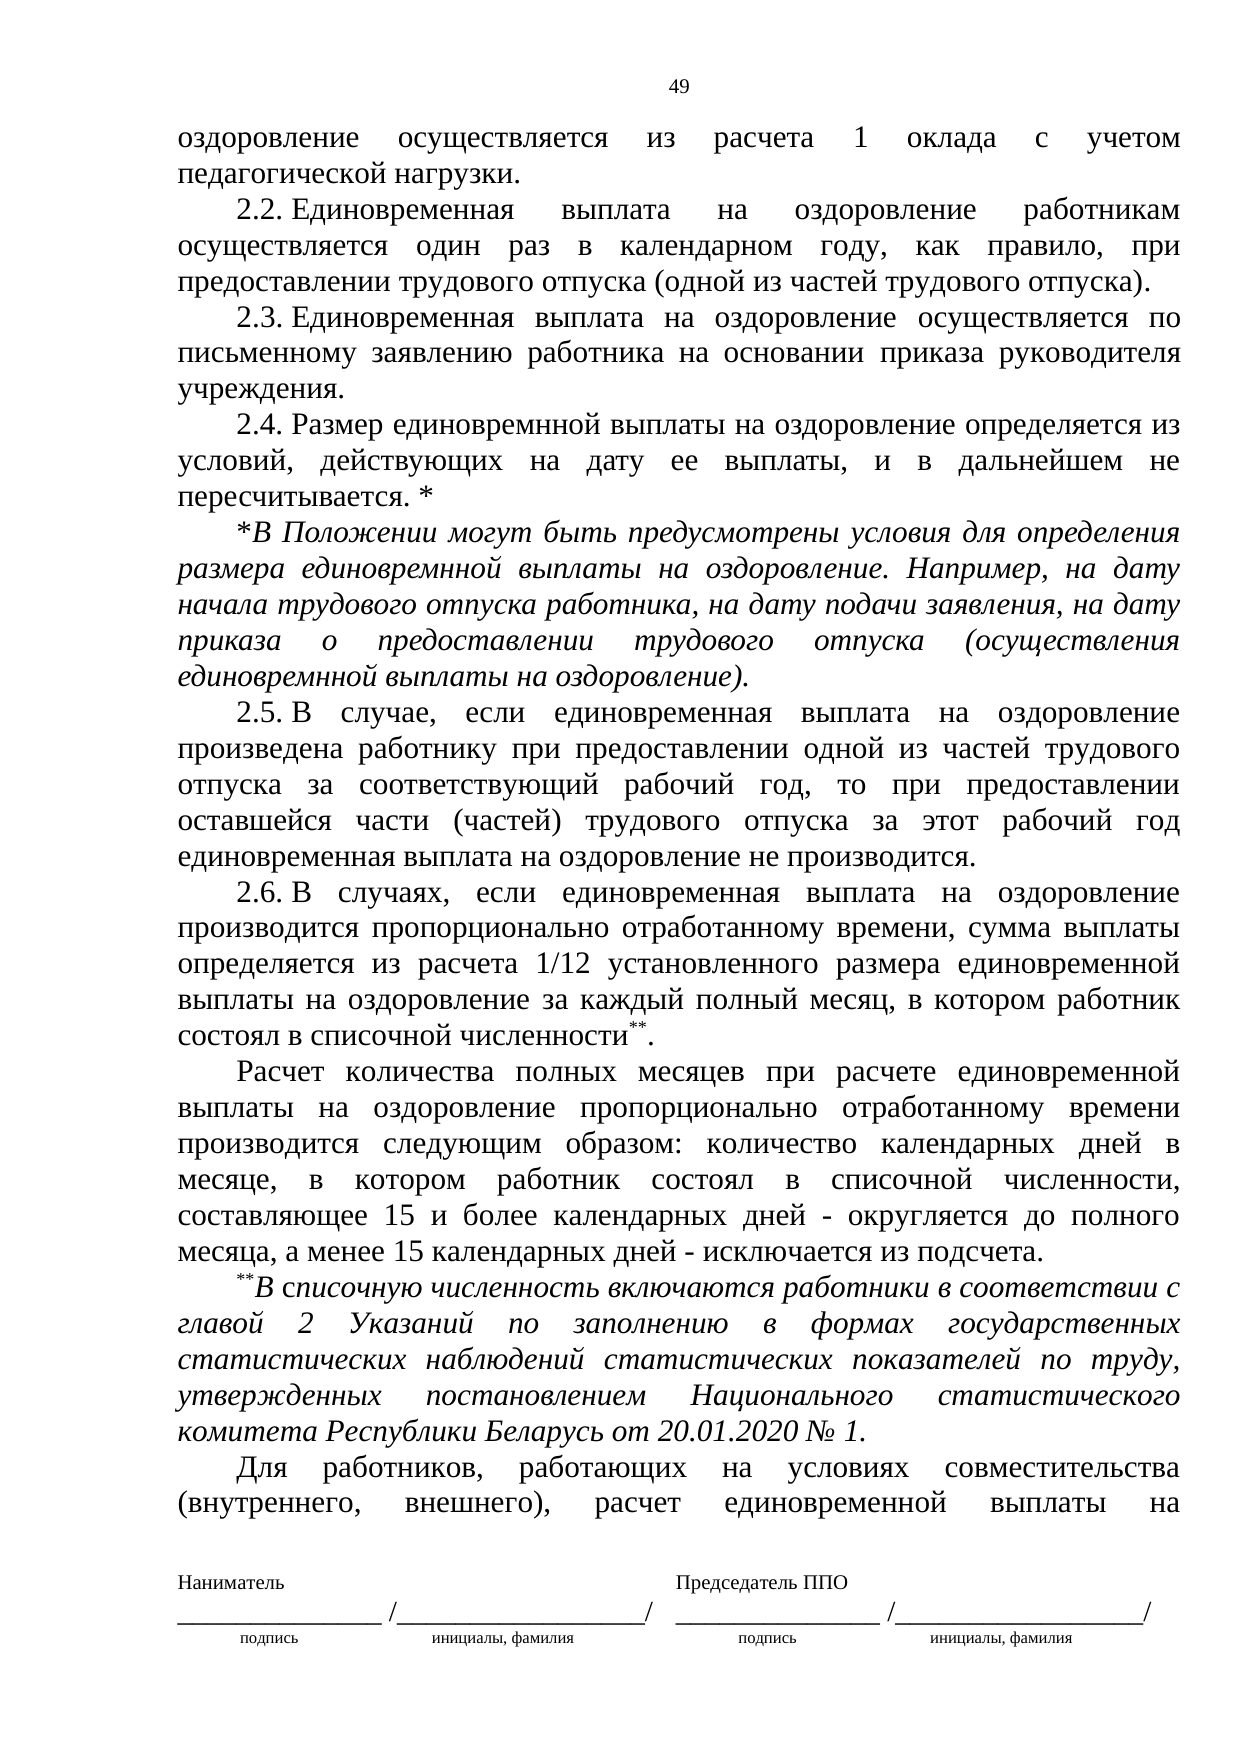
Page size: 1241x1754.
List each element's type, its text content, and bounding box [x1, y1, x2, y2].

text 2.2. Единовременная выплата на оздоровление работникам осуществляется один раз в календарном году, как правило, при предоставлении трудового отпуска (одной из частей трудового отпуска). [177, 190, 1181, 298]
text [177, 118, 1181, 190]
text **В списочную численность включаются работники в соответствии с главой 2 Указаний по заполнению в формах государственных статистических наблюдений статистических показателей по труду, утвержденных постановлением Национального статистического комитета Республики Беларусь от 20.01.2020 № 1. [177, 1268, 1181, 1448]
text 2.4. Размер единовремнной выплаты на оздоровление определяется из условий, действующих на дату ее выплаты, и в дальнейшем не пересчитывается. * [177, 406, 1181, 513]
text 2.6. В случаях, если единовременная выплата на оздоровление производится пропорционально отработанному времени, сумма выплаты определяется из расчета 1/12 установленного размера единовременной выплаты на оздоровление за каждый полный месяц, в котором работник состоял в списочной численности**. [177, 873, 1181, 1052]
text 2.5. В случае, если единовременная выплата на оздоровление произведена работнику при предоставлении одной из частей трудового отпуска за соответствующий рабочий год, то при предоставлении оставшейся части (частей) трудового отпуска за этот рабочий год единовременная выплата на оздоровление не производится. [177, 693, 1181, 873]
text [177, 1448, 1181, 1520]
text *В Положении могут быть предусмотрены условия для определения размера единовремнной выплаты на оздоровление. Например, на дату начала трудового отпуска работника, на дату подачи заявления, на дату приказа о предоставлении трудового отпуска (осуществления единовремнной выплаты на оздоровление). [177, 513, 1181, 693]
text 2.3. Единовременная выплата на оздоровление осуществляется по письменному заявлению работника на основании приказа руководителя учреждения. [177, 298, 1181, 406]
text Расчет количества полных месяцев при расчете единовременной выплаты на оздоровление пропорционально отработанному времени производится следующим образом: количество календарных дней в месяце, в котором работник состоял в списочной численности, составляющее 15 и более календарных дней - округляется до полного месяца, а менее 15 календарных дней - исключается из подсчета. [177, 1052, 1181, 1268]
